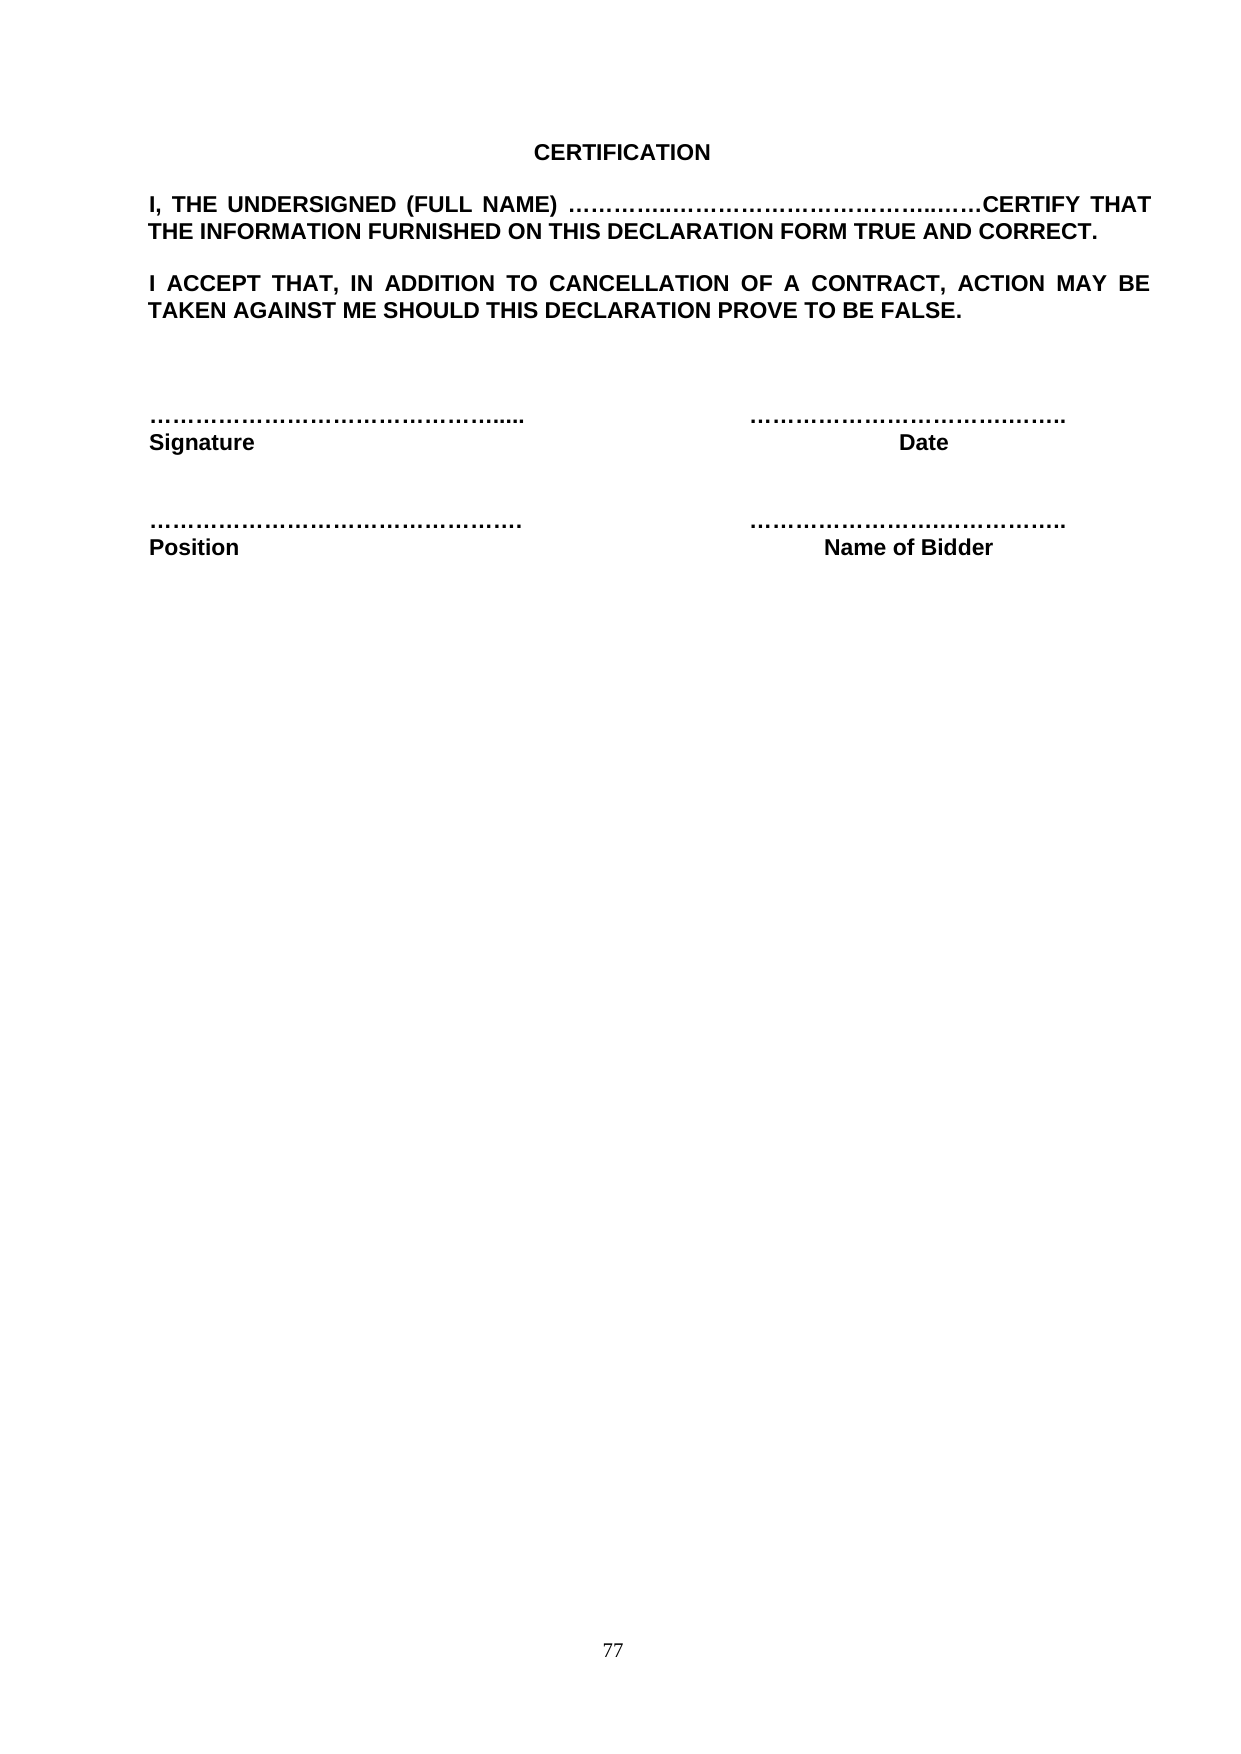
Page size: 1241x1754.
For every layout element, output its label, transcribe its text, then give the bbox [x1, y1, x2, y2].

text Signature Date [149, 428, 1152, 455]
text I, THE UNDERSIGNED (FULL NAME) …………..……………………………..……CERTIFY THAT THE INFORMATION FURNISHED ON THIS DECLARATION FORM TRUE AND CORRECT. [148, 191, 1152, 244]
text Position Name of Bidder [149, 534, 1152, 560]
text I ACCEPT THAT, IN ADDITION TO CANCELLATION OF A CONTRACT, ACTION MAY BE TAKEN AGAINST ME SHOULD THIS DECLARATION PROVE TO BE FALSE. [148, 270, 1152, 323]
text ………………………………………..... …………………………….…….. [149, 402, 1152, 428]
text …………………………………………. …………………….…………….. [149, 507, 1152, 534]
text CERTIFICATION [93, 138, 1152, 165]
